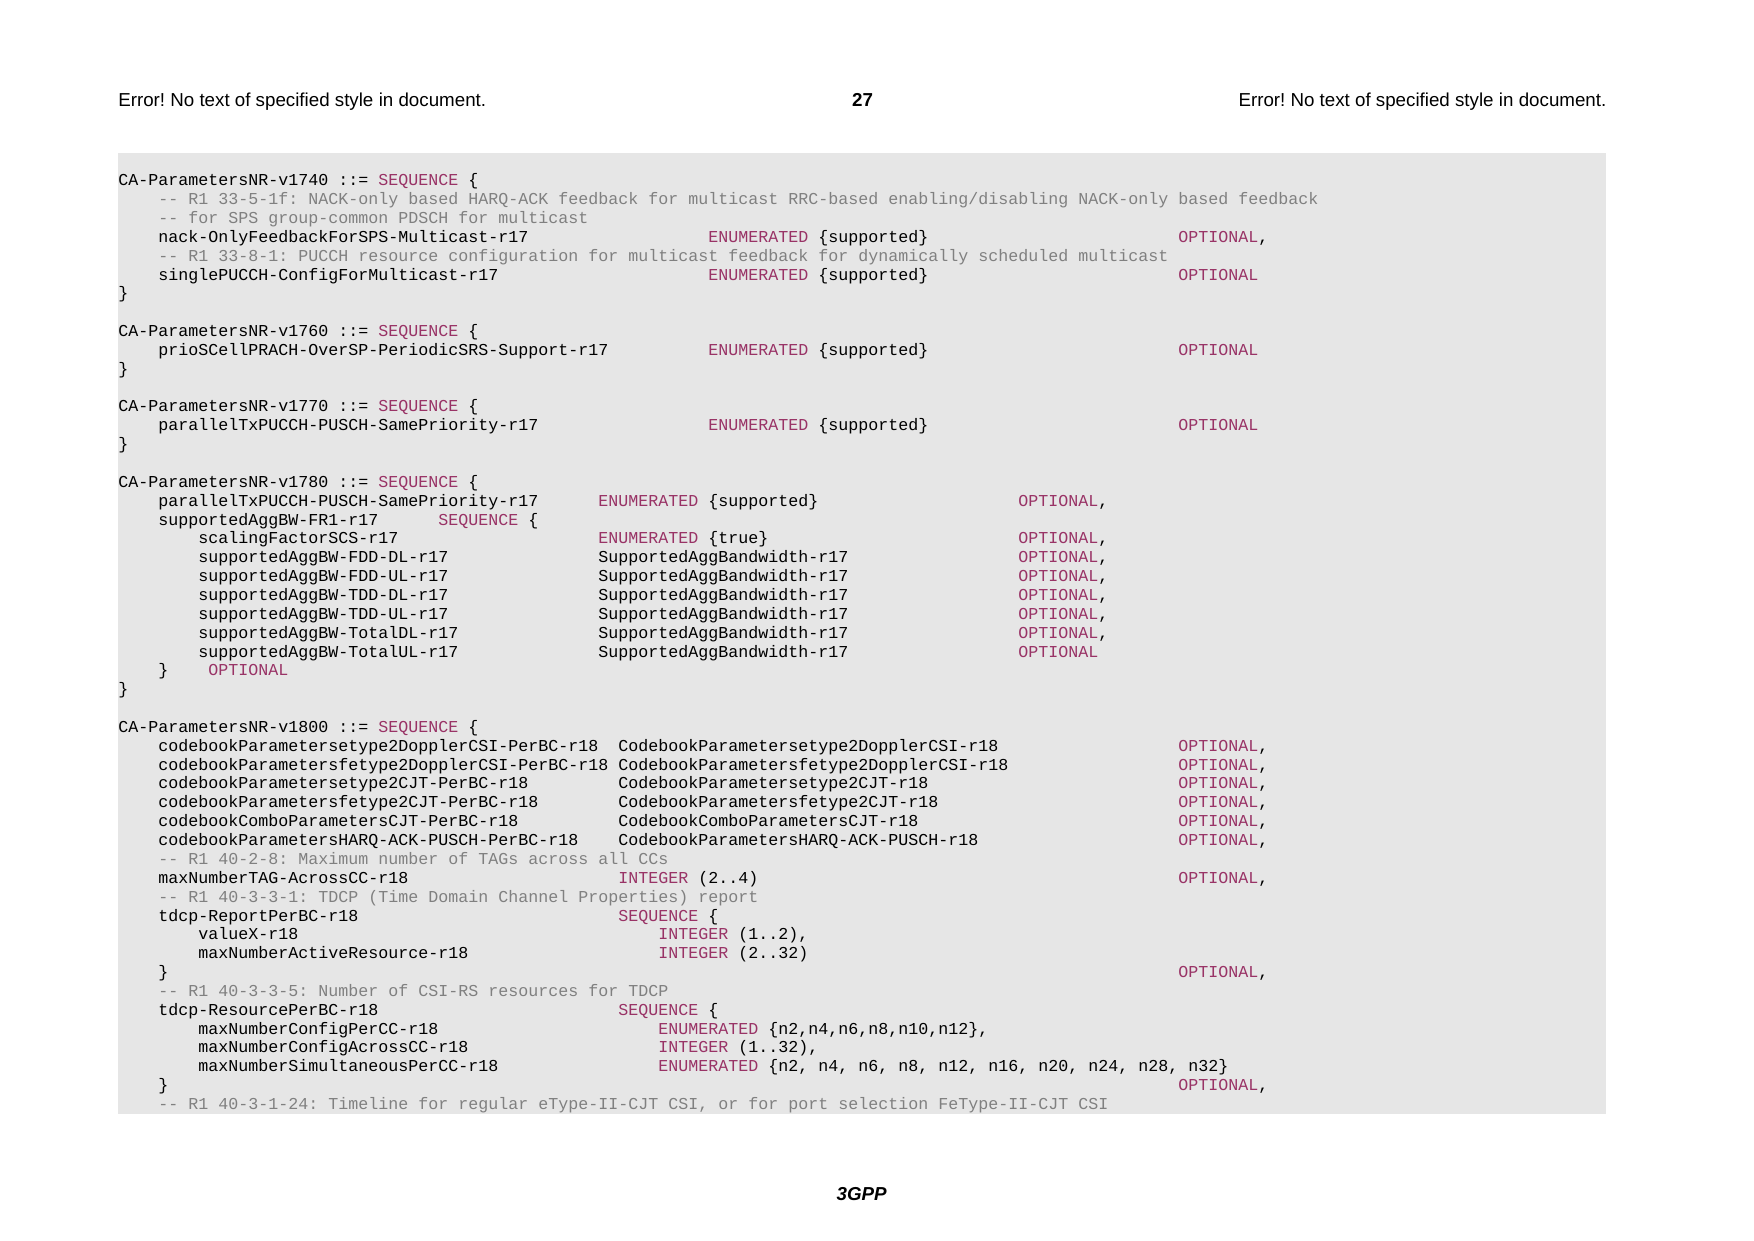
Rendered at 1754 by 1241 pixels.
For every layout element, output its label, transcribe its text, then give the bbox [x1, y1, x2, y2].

text parallelTxPUCCH-PUSCH-SamePriority-r17 ENUMERATED {supported} OPTIONAL, [118, 492, 1606, 511]
text codebookParametersHARQ-ACK-PUSCH-PerBC-r18 CodebookParametersHARQ-ACK-PUSCH-r18 OPTIONAL, [118, 832, 1606, 851]
text } [118, 436, 1606, 454]
text supportedAggBW-TDD-UL-r17 SupportedAggBandwidth-r17 OPTIONAL, [118, 605, 1606, 624]
text codebookParametersetype2DopplerCSI-PerBC-r18 CodebookParametersetype2DopplerCSI-r18 OPTIONAL, [118, 737, 1606, 756]
text -- for SPS group-common PDSCH for multicast [118, 209, 1606, 228]
text CA-ParametersNR-v1770 ::= SEQUENCE { [118, 398, 1606, 417]
text maxNumberActiveResource-r18 INTEGER (2..32) [118, 945, 1606, 964]
text supportedAggBW-FDD-DL-r17 SupportedAggBandwidth-r17 OPTIONAL, [118, 549, 1606, 568]
text } OPTIONAL, [118, 1077, 1606, 1096]
text valueX-r18 INTEGER (1..2), [118, 926, 1606, 945]
text supportedAggBW-FR1-r17 SEQUENCE { [118, 511, 1606, 530]
text maxNumberSimultaneousPerCC-r18 ENUMERATED {n2, n4, n6, n8, n12, n16, n20, n24, n28, n32} [118, 1058, 1606, 1077]
text codebookComboParametersCJT-PerBC-r18 CodebookComboParametersCJT-r18 OPTIONAL, [118, 813, 1606, 832]
text } [118, 681, 1606, 700]
text maxNumberConfigPerCC-r18 ENUMERATED {n2,n4,n6,n8,n10,n12}, [118, 1020, 1606, 1039]
text CA-ParametersNR-v1740 ::= SEQUENCE { [118, 172, 1606, 191]
text codebookParametersfetype2DopplerCSI-PerBC-r18 CodebookParametersfetype2DopplerCSI-r18 OPTIONAL, [118, 756, 1606, 775]
text nack-OnlyFeedbackForSPS-Multicast-r17 ENUMERATED {supported} OPTIONAL, [118, 228, 1606, 247]
text -- R1 33-5-1f: NACK-only based HARQ-ACK feedback for multicast RRC-based enabling/disabling NACK-only based feedback [118, 191, 1606, 209]
text scalingFactorSCS-r17 ENUMERATED {true} OPTIONAL, [118, 530, 1606, 549]
text codebookParametersetype2CJT-PerBC-r18 CodebookParametersetype2CJT-r18 OPTIONAL, [118, 775, 1606, 794]
text prioSCellPRACH-OverSP-PeriodicSRS-Support-r17 ENUMERATED {supported} OPTIONAL [118, 341, 1606, 360]
text CA-ParametersNR-v1800 ::= SEQUENCE { [118, 718, 1606, 737]
text tdcp-ReportPerBC-r18 SEQUENCE { [118, 907, 1606, 926]
text CA-ParametersNR-v1780 ::= SEQUENCE { [118, 473, 1606, 492]
text -- R1 40-2-8: Maximum number of TAGs across all CCs [118, 851, 1606, 869]
text -- R1 33-8-1: PUCCH resource configuration for multicast feedback for dynamically scheduled multicast [118, 247, 1606, 266]
text parallelTxPUCCH-PUSCH-SamePriority-r17 ENUMERATED {supported} OPTIONAL [118, 417, 1606, 436]
text supportedAggBW-TotalDL-r17 SupportedAggBandwidth-r17 OPTIONAL, [118, 624, 1606, 643]
text supportedAggBW-TDD-DL-r17 SupportedAggBandwidth-r17 OPTIONAL, [118, 587, 1606, 605]
text } [118, 285, 1606, 304]
text -- R1 40-3-1-24: Timeline for regular eType-II-CJT CSI, or for port selection FeType-II-CJT CSI [118, 1096, 1606, 1114]
text tdcp-ResourcePerBC-r18 SEQUENCE { [118, 1001, 1606, 1020]
text codebookParametersfetype2CJT-PerBC-r18 CodebookParametersfetype2CJT-r18 OPTIONAL, [118, 794, 1606, 813]
text maxNumberConfigAcrossCC-r18 INTEGER (1..32), [118, 1039, 1606, 1058]
text } OPTIONAL, [118, 964, 1606, 982]
text supportedAggBW-TotalUL-r17 SupportedAggBandwidth-r17 OPTIONAL [118, 643, 1606, 662]
text } [118, 360, 1606, 379]
text maxNumberTAG-AcrossCC-r18 INTEGER (2..4) OPTIONAL, [118, 869, 1606, 888]
text supportedAggBW-FDD-UL-r17 SupportedAggBandwidth-r17 OPTIONAL, [118, 568, 1606, 587]
text -- R1 40-3-3-5: Number of CSI-RS resources for TDCP [118, 982, 1606, 1001]
text singlePUCCH-ConfigForMulticast-r17 ENUMERATED {supported} OPTIONAL [118, 266, 1606, 285]
text } OPTIONAL [118, 662, 1606, 681]
text CA-ParametersNR-v1760 ::= SEQUENCE { [118, 323, 1606, 341]
text -- R1 40-3-3-1: TDCP (Time Domain Channel Properties) report [118, 888, 1606, 907]
